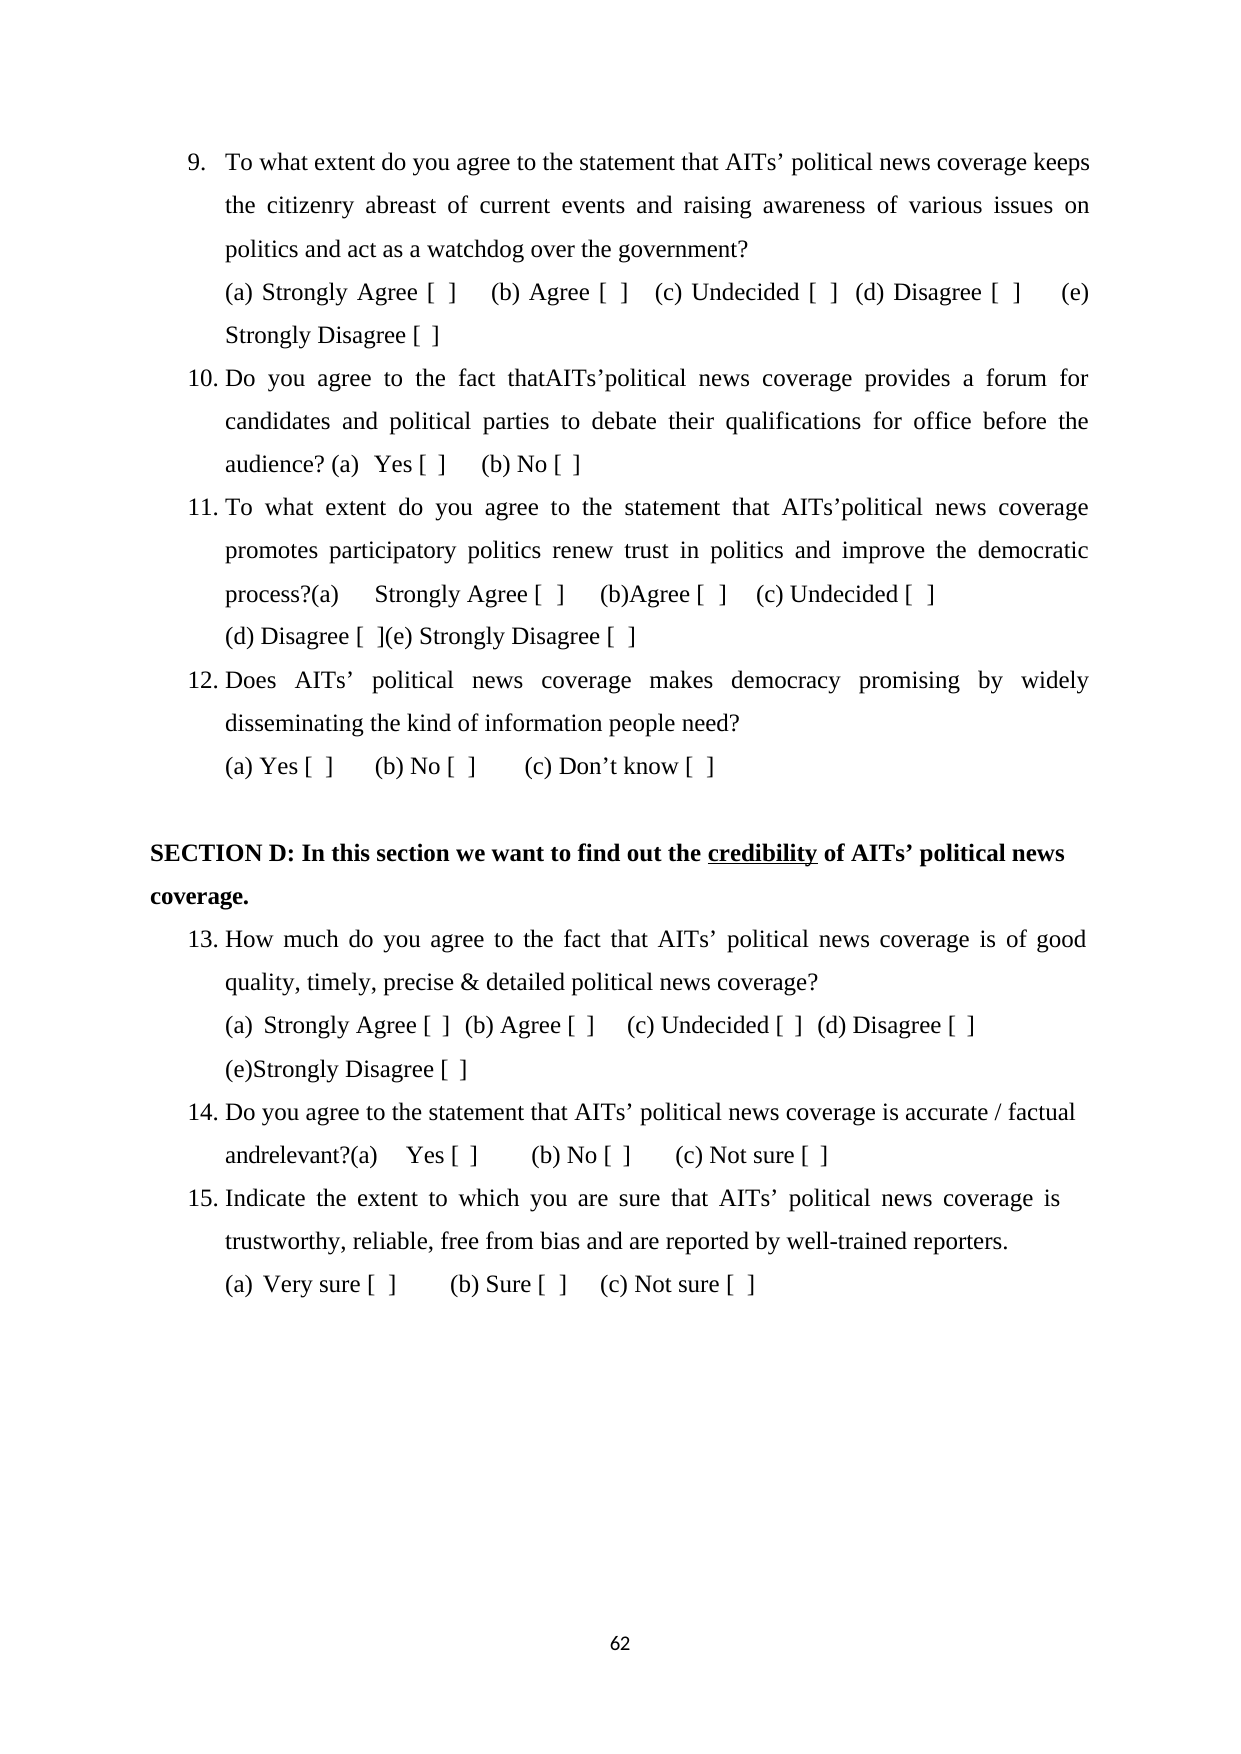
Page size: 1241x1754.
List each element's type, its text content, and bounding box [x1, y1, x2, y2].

text (a) Strongly Agree [ ] (b) Agree [ ] (c) Undecided [ ] (d) Disagree [ ] (e)Strongly Disagree [ ] [225, 1011, 985, 1082]
text (a) Strongly Agree [ ] (b) Agree [ ] (c) Undecided [ ] (d) Disagree [ ] (e) Strongly Disagree [ ] [225, 277, 1090, 349]
list Does AITs’ political news coverage makes democracy promising by widely disseminating the kind of information people need? [187, 665, 1090, 737]
subtitle SECTION D: In this section we want to find out the credibility of AITs’ political news coverage. [150, 838, 1085, 910]
text (a) Yes [ ] (b) No [ ] (c) Don’t know [ ] [225, 751, 1107, 780]
text (a) Very sure [ ] (b) Sure [ ] (c) Not sure [ ] [225, 1269, 1107, 1298]
list To what extent do you agree to the statement that AITs’ political news coverage keeps the citizenry abreast of current events and raising awareness of various issues on politics and act as a watchdog over the government? [187, 147, 1090, 262]
list How much do you agree to the fact that AITs’ political news coverage is of good quality, timely, precise & detailed political news coverage? [187, 924, 1090, 996]
list Do you agree to the statement that AITs’ political news coverage is accurate / factual andrelevant?(a) Yes [ ] (b) No [ ] (c) Not sure [ ] [187, 1097, 1090, 1169]
list Do you agree to the fact thatAITs’political news coverage provides a forum for candidates and political parties to debate their qualifications for office before the audience? (a) Yes [ ] (b) No [ ] [187, 363, 1090, 478]
text (d) Disagree [ ](e) Strongly Disagree [ ] [225, 622, 1107, 651]
list Indicate the extent to which you are sure that AITs’ political news coverage is trustworthy, reliable, free from bias and are reported by well-trained reporters. [187, 1183, 1090, 1255]
list To what extent do you agree to the statement that AITs’political news coverage promotes participatory politics renew trust in politics and improve the democratic process?(a) Strongly Agree [ ] (b)Agree [ ] (c) Undecided [ ] [187, 492, 1090, 607]
